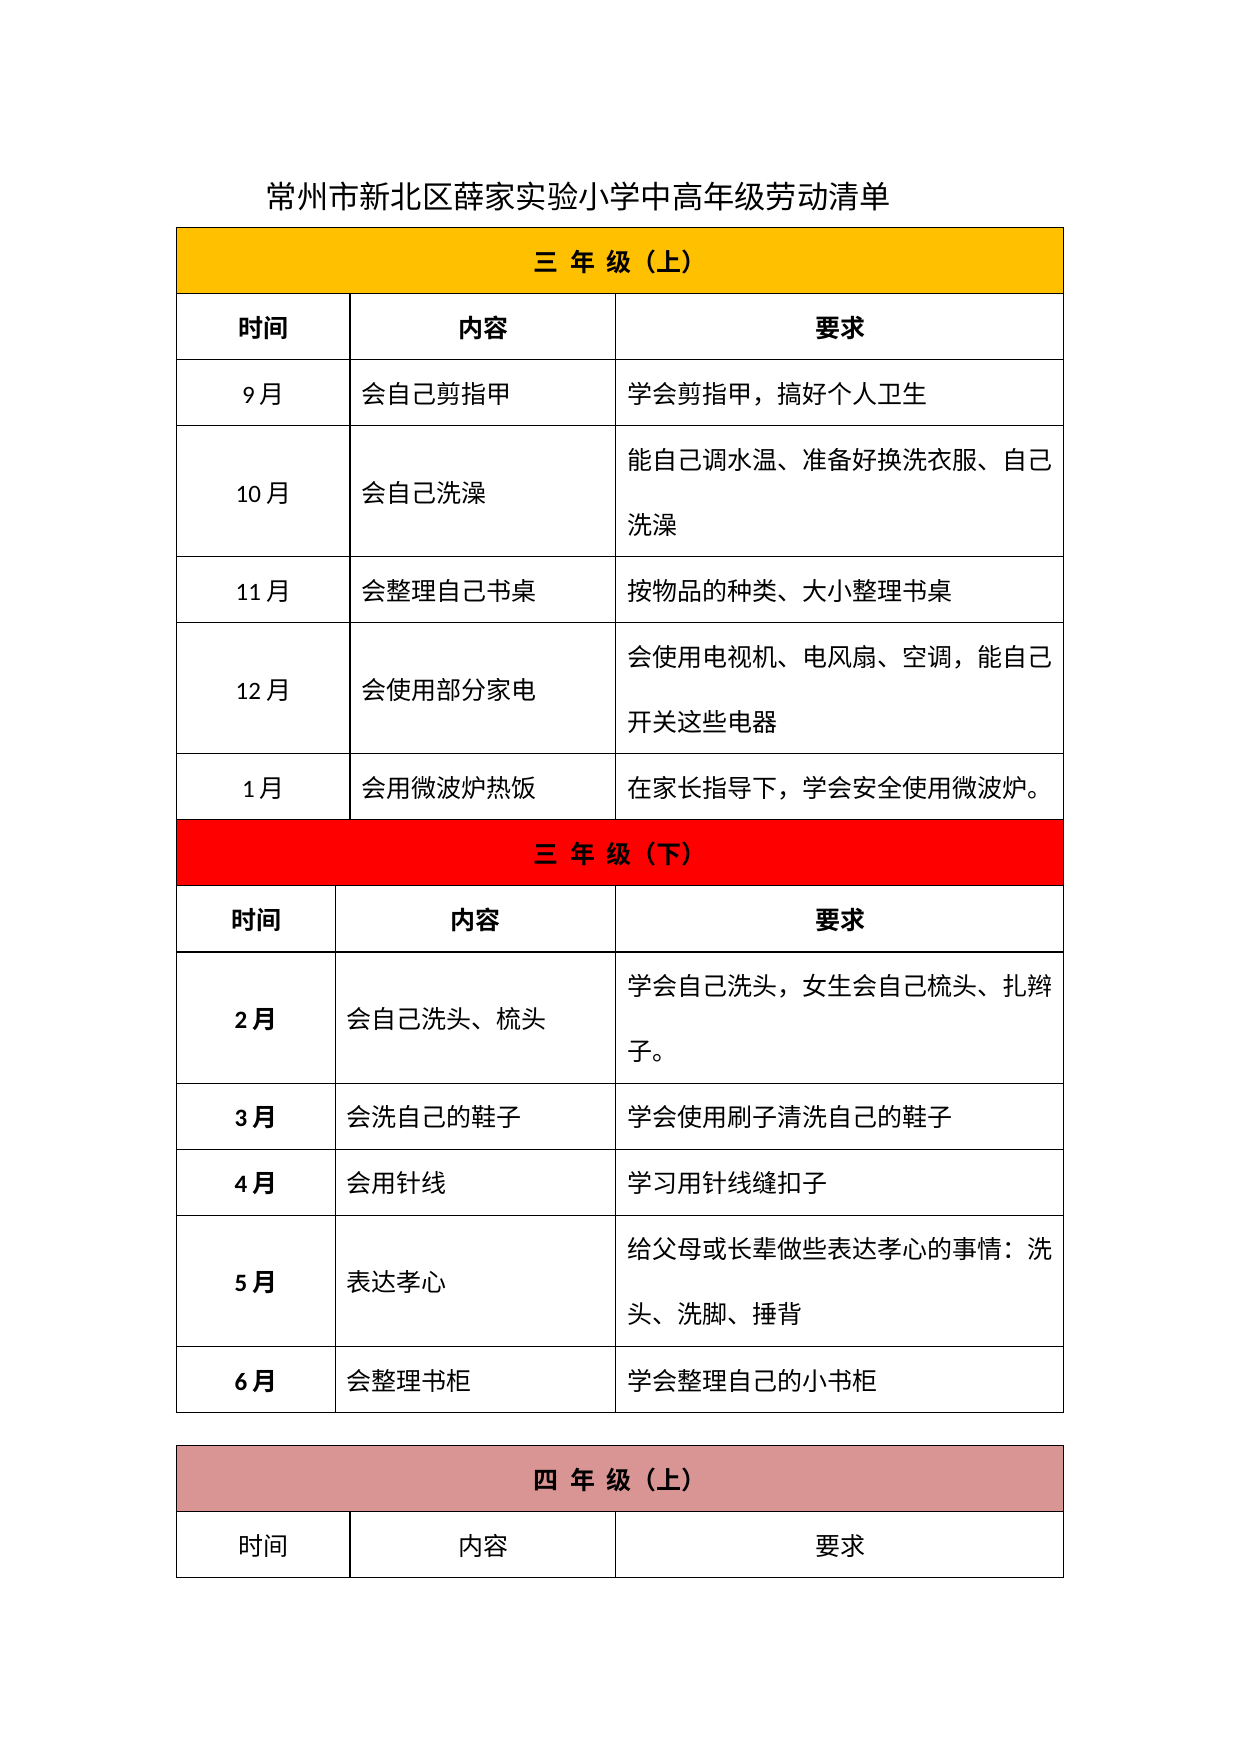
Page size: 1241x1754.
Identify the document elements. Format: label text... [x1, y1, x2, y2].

table_cell 要求 [616, 886, 1063, 951]
table_cell 会整理书柜 [336, 1347, 615, 1412]
table_cell 三 年 级（下） [177, 820, 1063, 885]
table_cell 6月 [177, 1347, 335, 1412]
table_cell 9月 [177, 360, 349, 425]
table_cell 内容 [351, 294, 615, 359]
table_cell 要求 [616, 294, 1063, 359]
table_header 四 年 级（上） [177, 1446, 1063, 1511]
table_cell 会用针线 [336, 1150, 615, 1214]
table_cell 5月 [177, 1216, 335, 1346]
table_cell 表达孝心 [336, 1216, 615, 1346]
table_cell 会整理自己书桌 [351, 557, 615, 622]
table_cell 学会自己洗头，女生会自己梳头、扎辫子。 [616, 953, 1063, 1082]
table_cell 给父母或长辈做些表达孝心的事情：洗头、洗脚、捶背 [616, 1216, 1063, 1346]
table_cell 能自己调水温、准备好换洗衣服、自己洗澡 [616, 426, 1063, 556]
table_cell 1月 [177, 754, 349, 819]
table_cell 会使用部分家电 [351, 623, 615, 753]
table_cell 2月 [177, 953, 335, 1082]
table_cell 会自己洗澡 [351, 426, 615, 556]
table_cell 时间 [177, 886, 335, 951]
table_cell 内容 [336, 886, 615, 951]
table_cell 学会整理自己的小书柜 [616, 1347, 1063, 1412]
table_cell 时间 [177, 1512, 349, 1577]
table_cell 4月 [177, 1150, 335, 1214]
table_cell 在家长指导下，学会安全使用微波炉。 [616, 754, 1063, 819]
table_cell 会自己洗头、梳头 [336, 953, 615, 1082]
table_cell 10月 [177, 426, 349, 556]
text 常州市新北区薛家实验小学中高年级劳动清单 [187, 162, 1053, 227]
table_cell 要求 [616, 1512, 1063, 1577]
table_cell 内容 [351, 1512, 615, 1577]
table_cell 3月 [177, 1084, 335, 1148]
table_cell 会洗自己的鞋子 [336, 1084, 615, 1148]
table_cell 12月 [177, 623, 349, 753]
table_cell 按物品的种类、大小整理书桌 [616, 557, 1063, 622]
table_cell 会使用电视机、电风扇、空调，能自己开关这些电器 [616, 623, 1063, 753]
table_cell 会用微波炉热饭 [351, 754, 615, 819]
table_cell 学会剪指甲，搞好个人卫生 [616, 360, 1063, 425]
table_cell 会自己剪指甲 [351, 360, 615, 425]
table_cell 学会使用刷子清洗自己的鞋子 [616, 1084, 1063, 1148]
table_header 三 年 级（上） [177, 228, 1063, 293]
table_cell 11月 [177, 557, 349, 622]
table_cell 时间 [177, 294, 349, 359]
table_cell 学习用针线缝扣子 [616, 1150, 1063, 1214]
